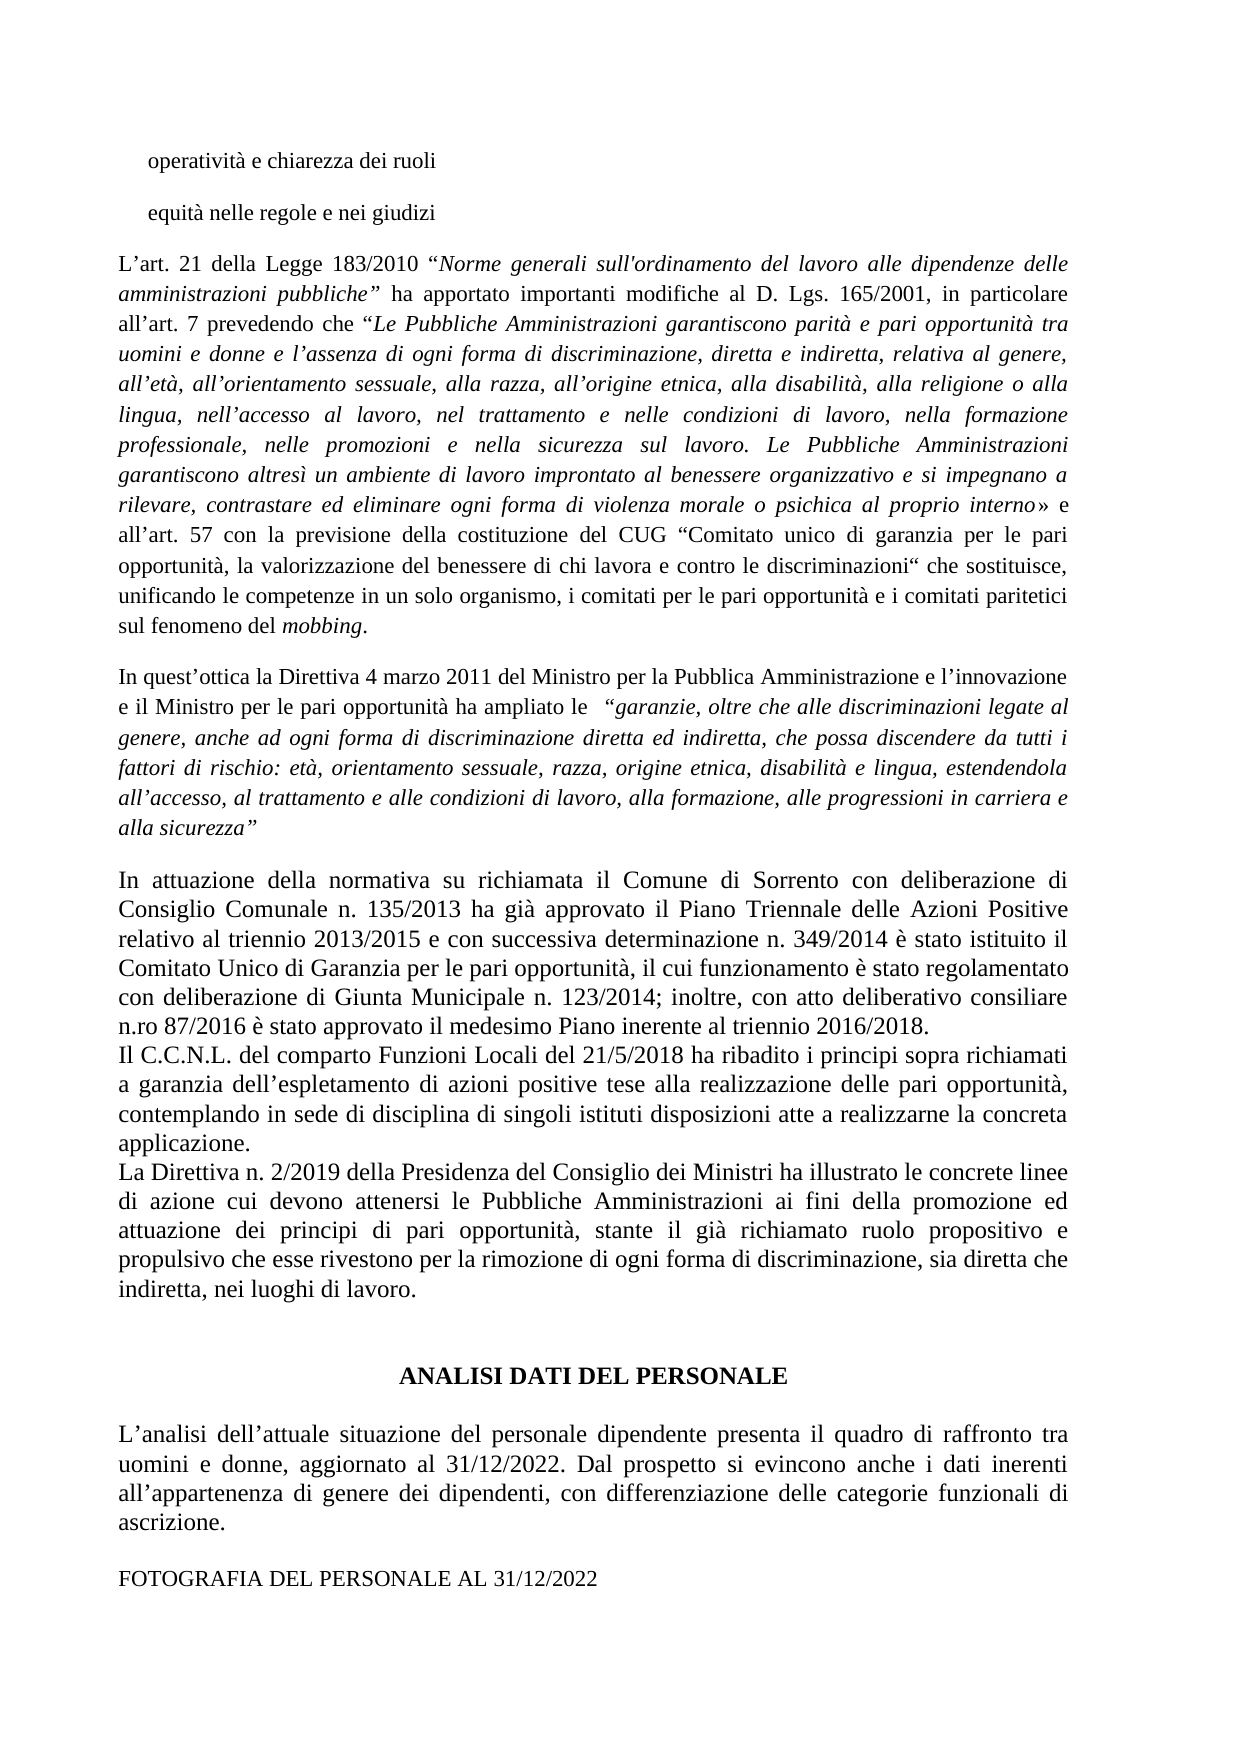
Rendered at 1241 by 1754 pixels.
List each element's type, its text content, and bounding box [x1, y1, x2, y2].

text L’art. 21 della Legge 183/2010 “Norme generali sull'ordinamento del lavoro alle dipendenze delle amministrazioni pubbliche” ha apportato importanti modifiche al D. Lgs. 165/2001, in particolare all’art. 7 prevedendo che “Le Pubbliche Amministrazioni garantiscono parità e pari opportunità tra uomini e donne e l’assenza di ogni forma di discriminazione, diretta e indiretta, relativa al genere, all’età, all’orientamento sessuale, alla razza, all’origine etnica, alla disabilità, alla religione o alla lingua, nell’accesso al lavoro, nel trattamento e nelle condizioni di lavoro, nella formazione professionale, nelle promozioni e nella sicurezza sul lavoro. Le Pubbliche Amministrazioni garantiscono altresì un ambiente di lavoro improntato al benessere organizzativo e si impegnano a rilevare, contrastare ed eliminare ogni forma di violenza morale o psichica al proprio interno» e all’art. 57 con la previsione della costituzione del CUG “Comitato unico di garanzia per le pari opportunità, la valorizzazione del benessere di chi lavora e contro le discriminazioni“ che sostituisce, unificando le competenze in un solo organismo, i comitati per le pari opportunità e i comitati paritetici sul fenomeno del mobbing. [118, 250, 1069, 638]
text L’analisi dell’attuale situazione del personale dipendente presenta il quadro di raffronto tra uomini e donne, aggiornato al 31/12/2022. Dal prospetto si evincono anche i dati inerenti all’appartenenza di genere dei dipendenti, con differenziazione delle categorie funzionali di ascrizione. [118, 1419, 1069, 1536]
text equità nelle regole e nei giudizi [148, 199, 1069, 225]
text La Direttiva n. 2/2019 della Presidenza del Consiglio dei Ministri ha illustrato le concrete linee di azione cui devono attenersi le Pubbliche Amministrazioni ai fini della promozione ed attuazione dei principi di pari opportunità, stante il già richiamato ruolo propositivo e propulsivo che esse rivestono per la rimozione di ogni forma di discriminazione, sia diretta che indiretta, nei luoghi di lavoro. [118, 1157, 1069, 1303]
text operatività e chiarezza dei ruoli [148, 148, 1069, 174]
text Il C.C.N.L. del comparto Funzioni Locali del 21/5/2018 ha ribadito i principi sopra richiamati a garanzia dell’espletamento di azioni positive tese alla realizzazione delle pari opportunità, contemplando in sede di disciplina di singoli istituti disposizioni atte a realizzarne la concreta applicazione. [118, 1040, 1069, 1157]
text ANALISI DATI DEL PERSONALE [118, 1361, 1069, 1390]
text FOTOGRAFIA DEL PERSONALE AL 31/12/2022 [118, 1565, 1122, 1592]
text In quest’ottica la Direttiva 4 marzo 2011 del Ministro per la Pubblica Amministrazione e l’innovazione e il Ministro per le pari opportunità ha ampliato le “garanzie, oltre che alle discriminazioni legate al genere, anche ad ogni forma di discriminazione diretta ed indiretta, che possa discendere da tutti i fattori di rischio: età, orientamento sessuale, razza, origine etnica, disabilità e lingua, estendendola all’accesso, al trattamento e alle condizioni di lavoro, alla formazione, alle progressioni in carriera e alla sicurezza” [118, 663, 1069, 841]
text In attuazione della normativa su richiamata il Comune di Sorrento con deliberazione di Consiglio Comunale n. 135/2013 ha già approvato il Piano Triennale delle Azioni Positive relativo al triennio 2013/2015 e con successiva determinazione n. 349/2014 è stato istituito il Comitato Unico di Garanzia per le pari opportunità, il cui funzionamento è stato regolamentato con deliberazione di Giunta Municipale n. 123/2014; inoltre, con atto deliberativo consiliare n.ro 87/2016 è stato approvato il medesimo Piano inerente al triennio 2016/2018. [118, 865, 1069, 1040]
